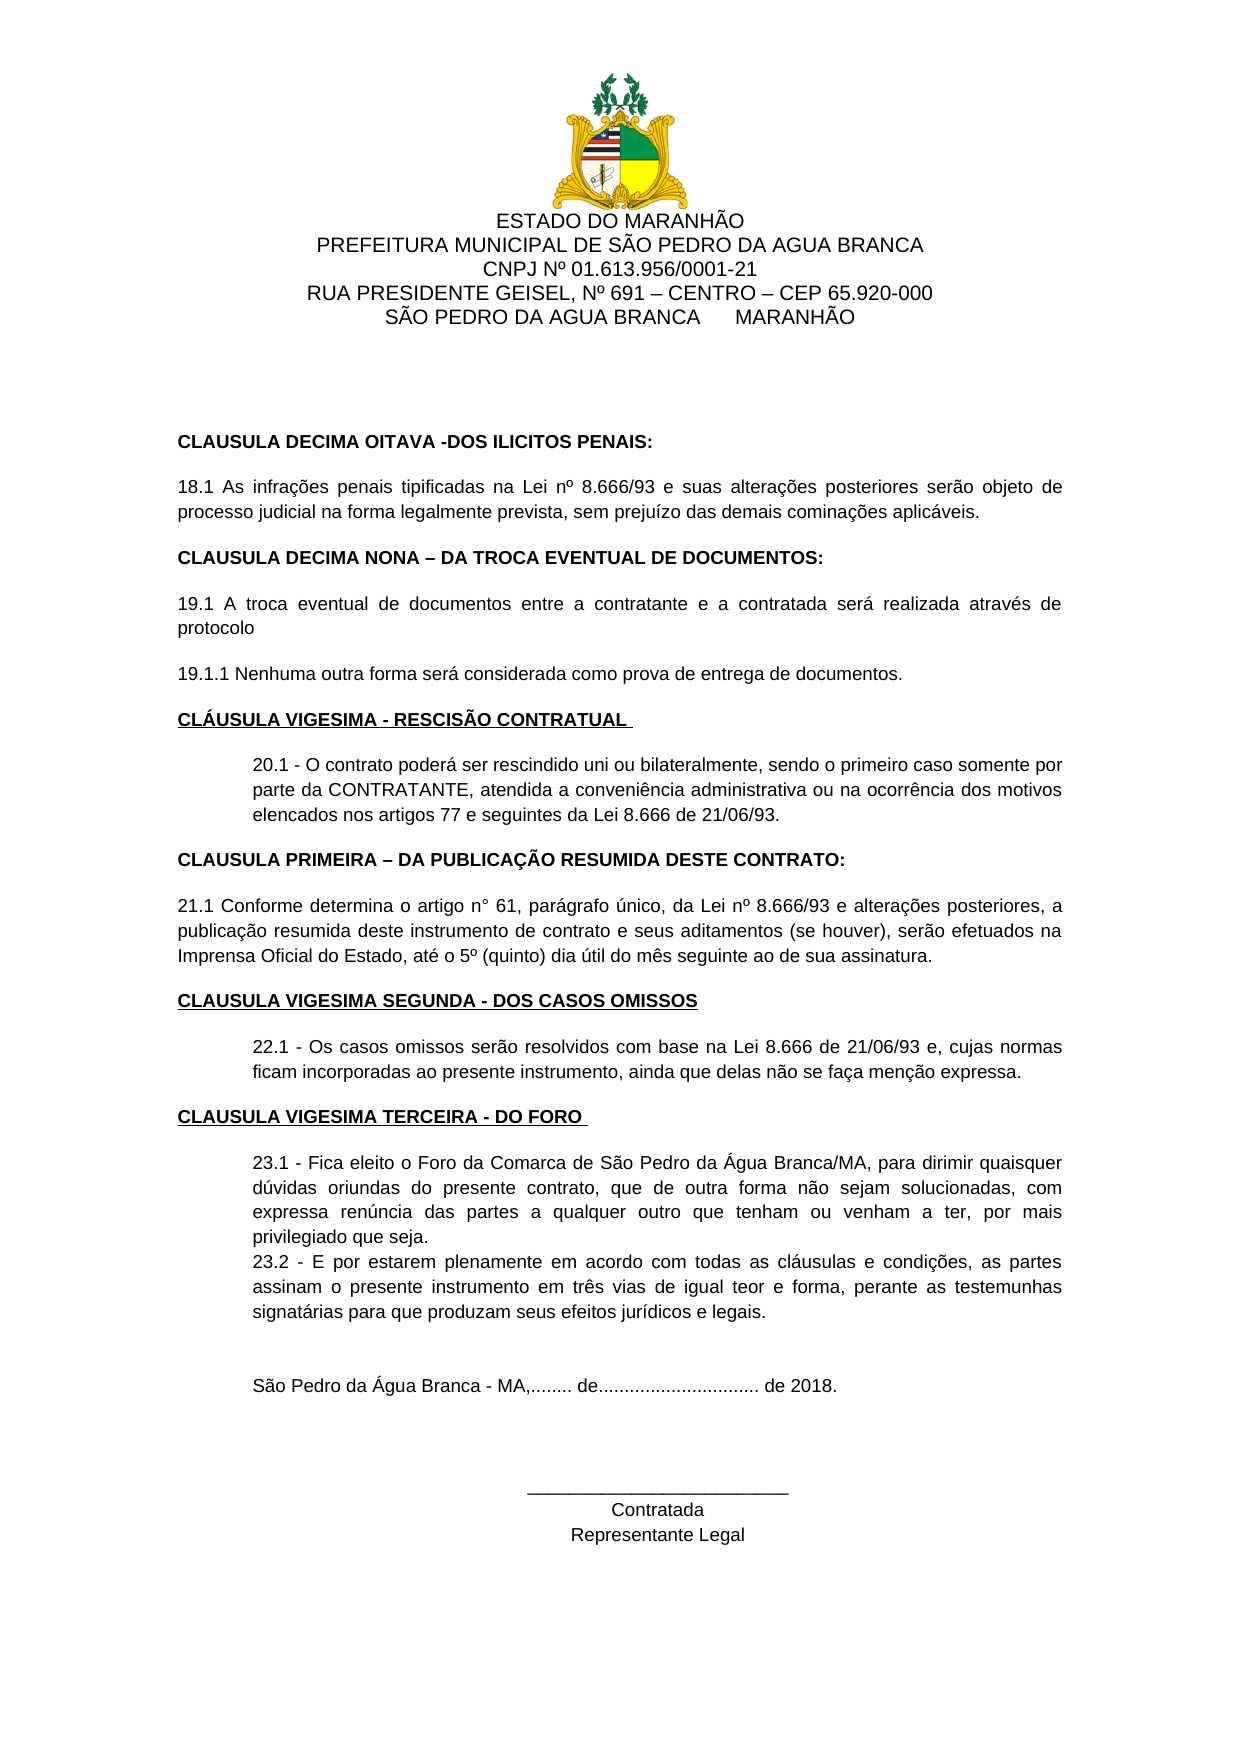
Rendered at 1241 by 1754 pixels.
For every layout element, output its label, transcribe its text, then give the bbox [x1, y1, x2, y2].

list São Pedro da Água Branca - MA,........ de............................... de 2018. [252, 1375, 1063, 1396]
text CLAUSULA VIGESIMA TERCEIRA - DO FORO [177, 1106, 1063, 1128]
list 23.1 - Fica eleito o Foro da Comarca de São Pedro da Água Branca/MA, para dirimir quaisquer dúvidas oriundas do presente contrato, que de outra forma não sejam solucionadas, com expressa renúncia das partes a qualquer outro que tenham ou venham a ter, por mais privilegiado que seja. [252, 1152, 1063, 1248]
list 20.1 - O contrato poderá ser rescindido uni ou bilateralmente, sendo o primeiro caso somente por parte da CONTRATANTE, atendida a conveniência administrativa ou na ocorrência dos motivos elencados nos artigos 77 e seguintes da Lei 8.666 de 21/06/93. [252, 754, 1063, 825]
text 18.1 As infrações penais tipificadas na Lei nº 8.666/93 e suas alterações posteriores serão objeto de processo judicial na forma legalmente prevista, sem prejuízo das demais cominações aplicáveis. [177, 476, 1063, 523]
text CLÁUSULA VIGESIMA - RESCISÃO CONTRATUAL [177, 708, 1063, 730]
text 19.1 A troca eventual de documentos entre a contratante e a contratada será realizada através de protocolo [177, 592, 1063, 639]
text CLAUSULA PRIMEIRA – DA PUBLICAÇÃO RESUMIDA DESTE CONTRATO: [177, 849, 1063, 871]
text 21.1 Conforme determina o artigo n° 61, parágrafo único, da Lei nº 8.666/93 e alterações posteriores, a publicação resumida deste instrumento de contrato e seus aditamentos (se houver), serão efetuados na Imprensa Oficial do Estado, até o 5º (quinto) dia útil do mês seguinte ao de sua assinatura. [177, 895, 1063, 966]
list 22.1 - Os casos omissos serão resolvidos com base na Lei 8.666 de 21/06/93 e, cujas normas ficam incorporadas ao presente instrumento, ainda que delas não se faça menção expressa. [252, 1036, 1063, 1082]
text 19.1.1 Nenhuma outra forma será considerada como prova de entrega de documentos. [177, 663, 1063, 684]
text CLAUSULA VIGESIMA SEGUNDA - DOS CASOS OMISSOS [177, 990, 1063, 1012]
list _________________________ [252, 1474, 1063, 1496]
list Representante Legal [252, 1523, 1063, 1545]
text CLAUSULA DECIMA OITAVA -DOS ILICITOS PENAIS: [177, 431, 1063, 452]
text CLAUSULA DECIMA NONA – DA TROCA EVENTUAL DE DOCUMENTOS: [177, 547, 1063, 568]
picture [552, 73, 688, 210]
list 23.2 - E por estarem plenamente em acordo com todas as cláusulas e condições, as partes assinam o presente instrumento em três vias de igual teor e forma, perante as testemunhas signatárias para que produzam seus efeitos jurídicos e legais. [252, 1251, 1063, 1322]
list Contratada [252, 1499, 1063, 1520]
